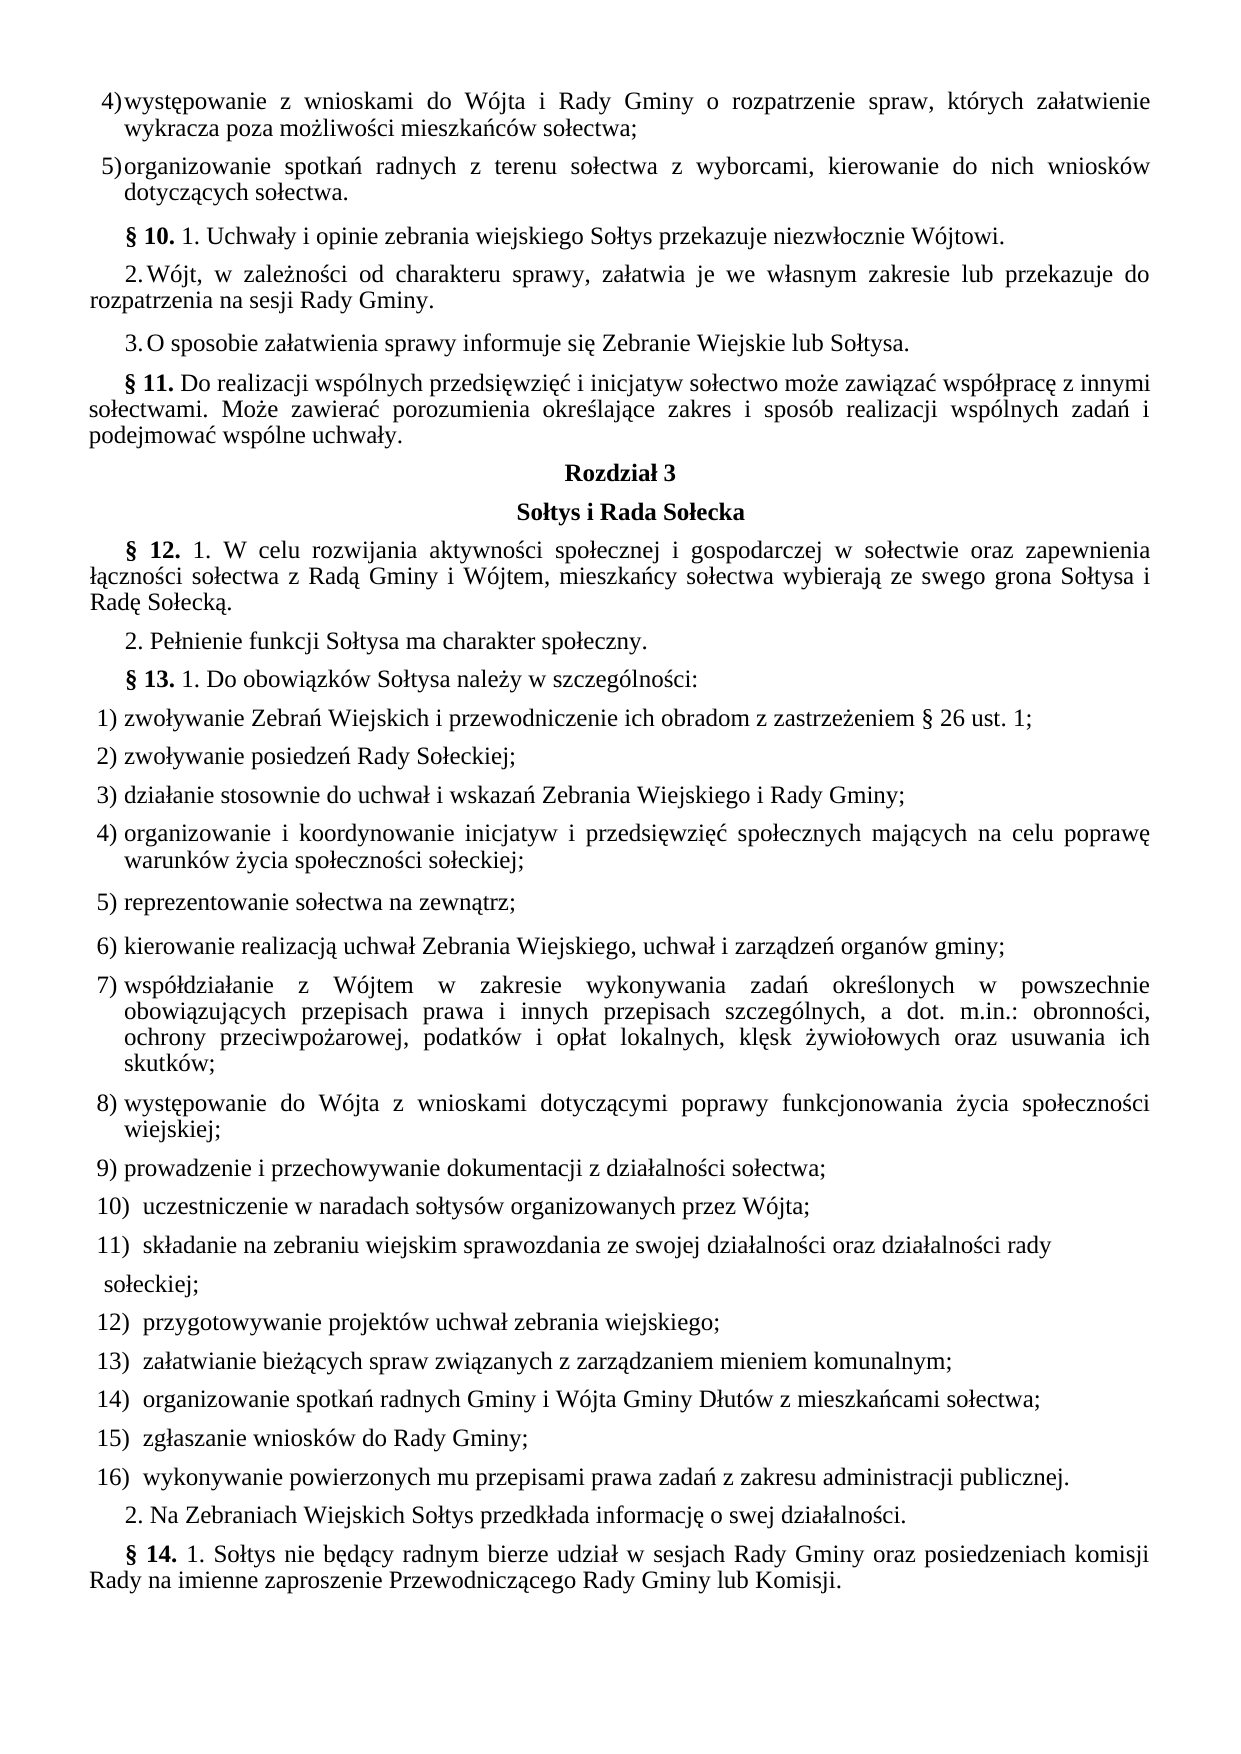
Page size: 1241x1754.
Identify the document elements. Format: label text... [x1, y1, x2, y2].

text 2. Na Zebraniach Wiejskich Sołtys przedkłada informację o swej działalności. [124, 1493, 1019, 1531]
list Wójt, w zależności od charakteru sprawy, załatwia je we własnym zakresie lub przekazuje do rozpatrzenia na sesji Rady Gminy. [89, 261, 1151, 314]
list zwoływanie Zebrań Wiejskich i przewodniczenie ich obradom z zastrzeżeniem § 26 ust. 1; [96, 695, 1151, 734]
list przygotowywanie projektów uchwał zebrania wiejskiego; [96, 1300, 1151, 1338]
text § 14. 1. Sołtys nie będący radnym bierze udział w sesjach Rady Gminy oraz posiedzeniach komisji Rady na imienne zaproszenie Przewodniczącego Rady Gminy lub Komisji. [89, 1541, 1151, 1593]
list występowanie z wnioskami do Wójta i Rady Gminy o rozpatrzenie spraw, których załatwienie wykracza poza możliwości mieszkańców sołectwa; [101, 88, 1151, 141]
text § 10. 1. Uchwały i opinie zebrania wiejskiego Sołtys przekazuje niezwłocznie Wójtowi. [125, 221, 1151, 249]
text § 12. 1. W celu rozwijania aktywności społecznej i gospodarczej w sołectwie oraz zapewnienia łączności sołectwa z Radą Gminy i Wójtem, mieszkańcy sołectwa wybierają ze swego grona Sołtysa i Radę Sołecką. [89, 538, 1151, 616]
list występowanie do Wójta z wnioskami dotyczącymi poprawy funkcjonowania życia społeczności wiejskiej; [96, 1090, 1151, 1142]
list współdziałanie z Wójtem w zakresie wykonywania zadań określonych w powszechnie obowiązujących przepisach prawa i innych przepisach szczególnych, a dot. m.in.: obronności, ochrony przeciwpożarowej, podatków i opłat lokalnych, klęsk żywiołowych oraz usuwania ich skutków; [96, 973, 1151, 1077]
text Sołtys i Rada Sołecka [516, 499, 1145, 525]
list załatwianie bieżących spraw związanych z zarządzaniem mieniem komunalnym; [96, 1338, 1151, 1377]
text Rozdział 3 [516, 460, 724, 487]
list wykonywanie powierzonych mu przepisami prawa zadań z zakresu administracji publicznej. [96, 1454, 1151, 1493]
list zwoływanie posiedzeń Rady Sołeckiej; [96, 734, 1151, 772]
list składanie na zebraniu wiejskim sprawozdania ze swojej działalności oraz działalności rady sołeckiej; [96, 1223, 1151, 1300]
list organizowanie i koordynowanie inicjatyw i przedsięwzięć społecznych mających na celu poprawę warunków życia społeczności sołeckiej; [96, 821, 1151, 873]
list zgłaszanie wniosków do Rady Gminy; [96, 1416, 1151, 1454]
text § 11. Do realizacji wspólnych przedsięwzięć i inicjatyw sołectwo może zawiązać współpracę z innymi sołectwami. Może zawierać porozumienia określające zakres i sposób realizacji wspólnych zadań i podejmować wspólne uchwały. [88, 370, 1151, 448]
list organizowanie spotkań radnych z terenu sołectwa z wyborcami, kierowanie do nich wniosków dotyczących sołectwa. [101, 153, 1151, 206]
list kierowanie realizacją uchwał Zebrania Wiejskiego, uchwał i zarządzeń organów gminy; [96, 931, 1151, 960]
list O sposobie załatwienia sprawy informuje się Zebranie Wiejskie lub Sołtysa. [124, 328, 1151, 357]
list działanie stosownie do uchwał i wskazań Zebrania Wiejskiego i Rady Gminy; [96, 772, 1151, 811]
list uczestniczenie w naradach sołtysów organizowanych przez Wójta; [96, 1184, 1151, 1222]
list organizowanie spotkań radnych Gminy i Wójta Gminy Dłutów z mieszkańcami sołectwa; [96, 1377, 1151, 1416]
text § 13. 1. Do obowiązków Sołtysa należy w szczególności: [125, 657, 1151, 695]
list prowadzenie i przechowywanie dokumentacji z działalności sołectwa; [96, 1145, 1151, 1184]
text 2. Pełnienie funkcji Sołtysa ma charakter społeczny. [124, 618, 1151, 657]
list reprezentowanie sołectwa na zewnątrz; [96, 887, 1151, 916]
